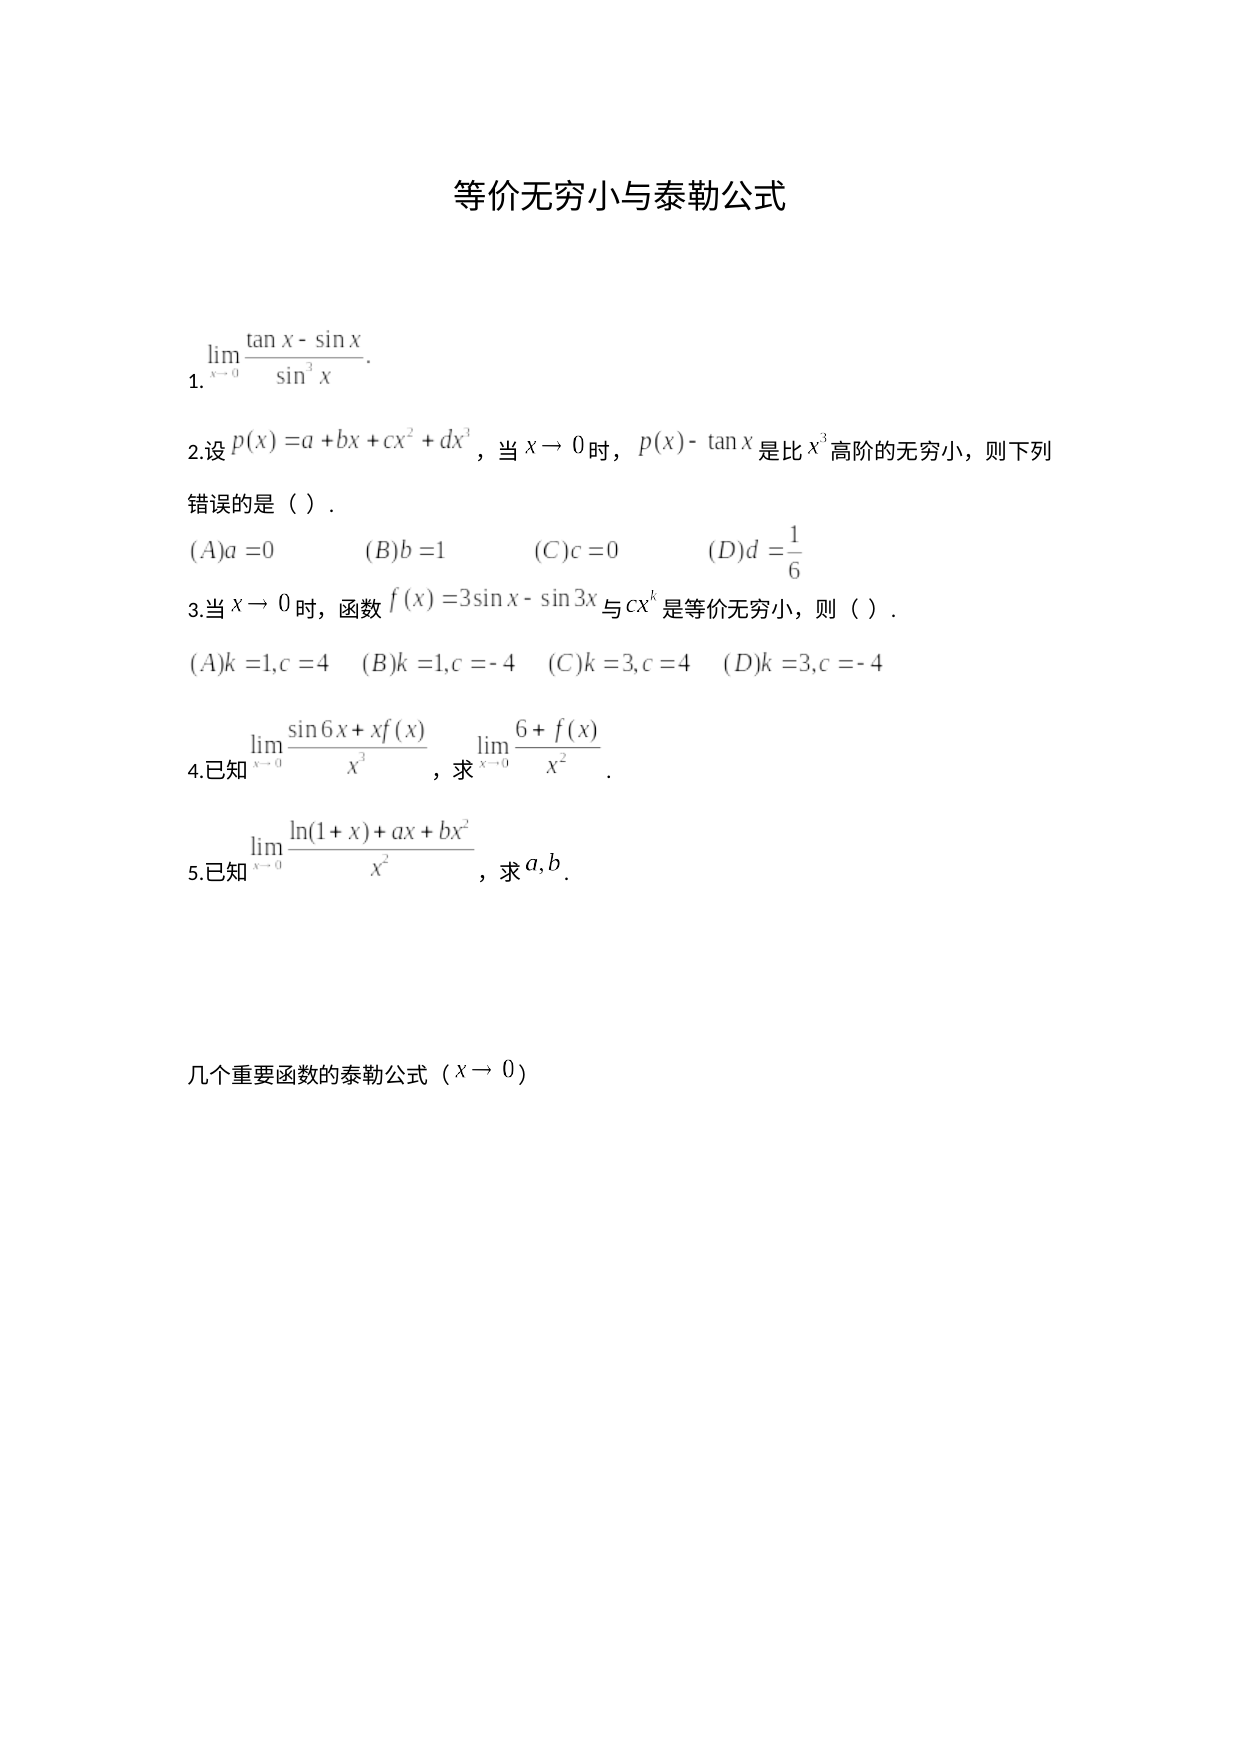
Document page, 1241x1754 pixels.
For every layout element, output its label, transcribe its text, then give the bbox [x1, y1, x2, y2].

text 3.当时，函数与是等价无穷小，则（ ）. [187, 584, 1053, 649]
text 几个重要函数的泰勒公式（） [187, 1039, 1053, 1104]
text 等价无穷小与泰勒公式 [187, 162, 1053, 227]
text 4.已知，求. [187, 714, 1053, 812]
text 2.设，当时，是比高阶的无穷小，则下列错误的是（ ）. [187, 422, 1053, 519]
text 5.已知，求. [187, 812, 1053, 909]
text 1. [187, 324, 1053, 422]
